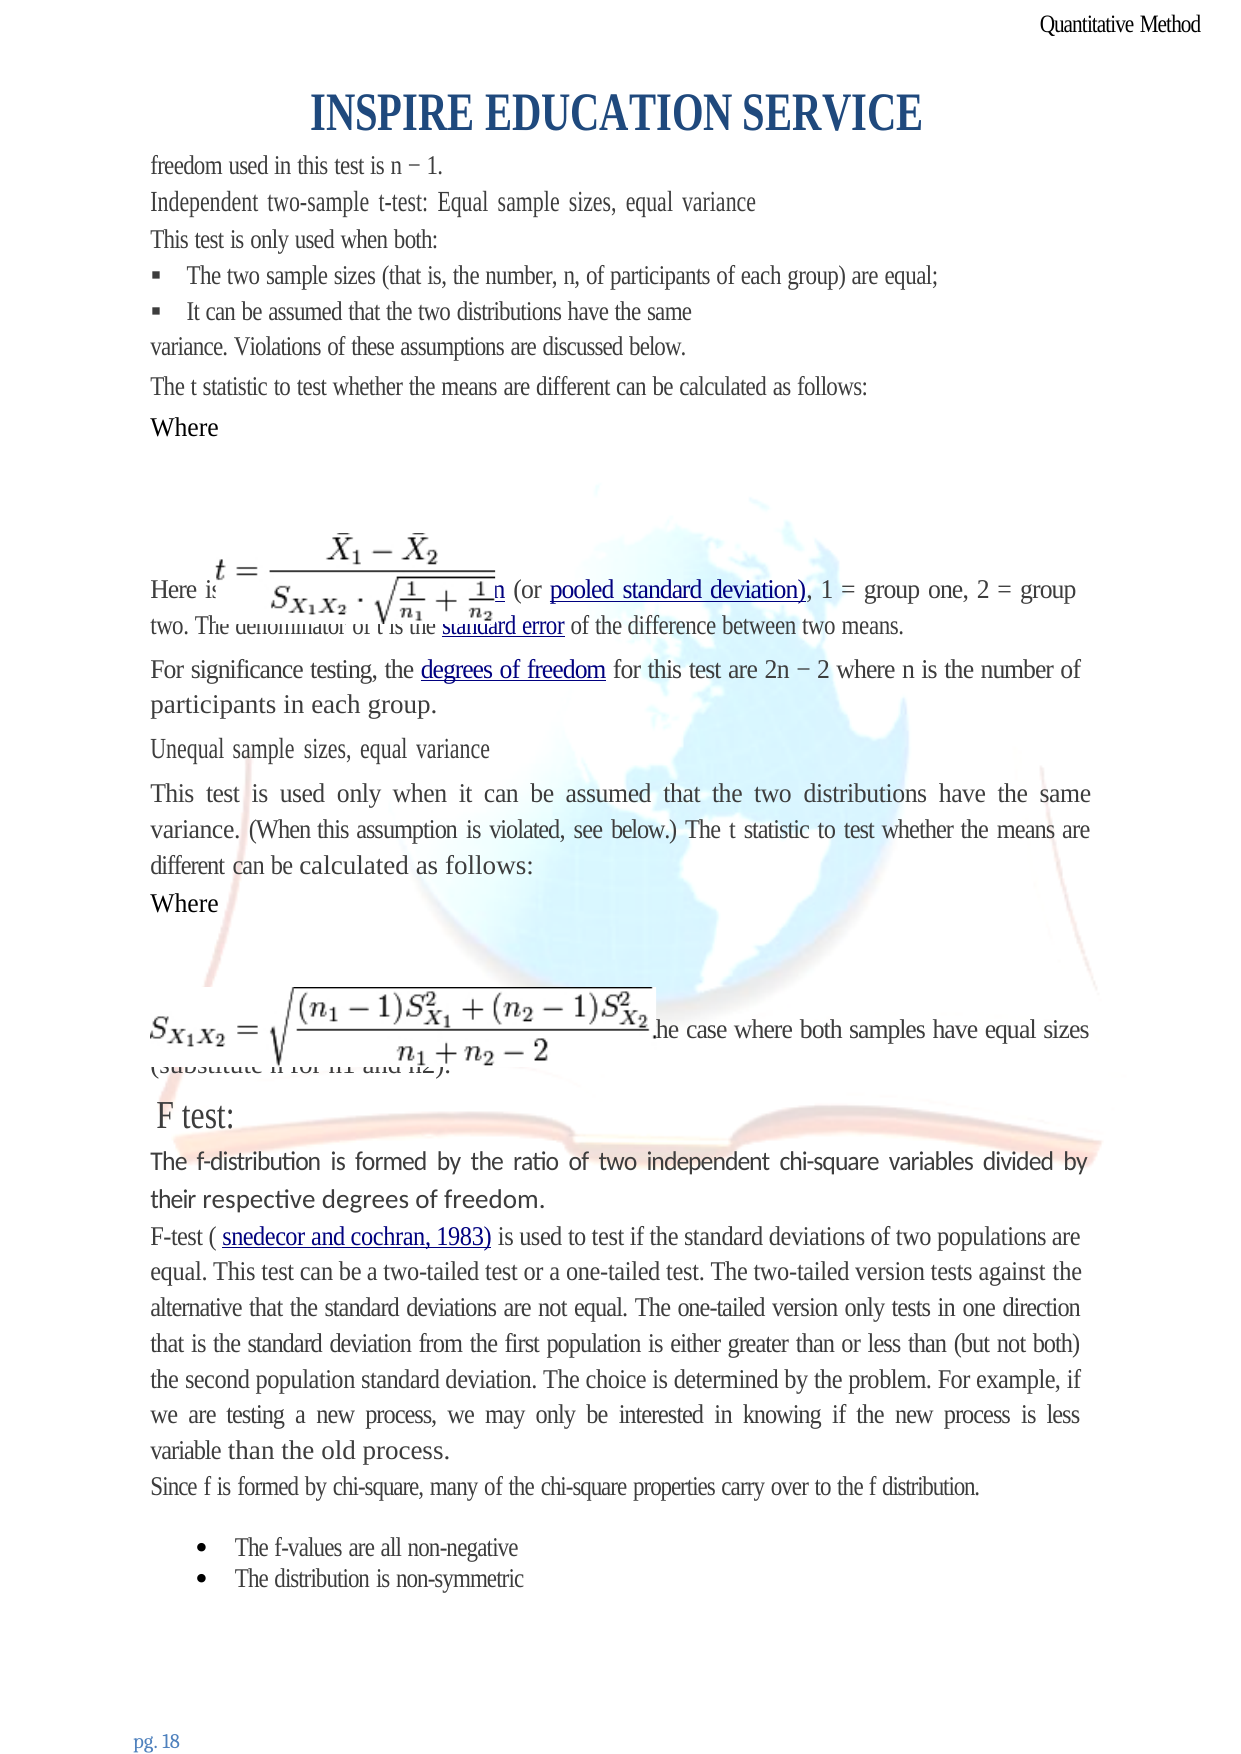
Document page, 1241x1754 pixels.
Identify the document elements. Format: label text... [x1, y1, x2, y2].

text This test is used only when it can be assumed that the two distributions have the same variance. (When this assumption is violated, see below.) The t statistic to test whether the means are different can be calculated as follows: [150, 777, 1091, 880]
picture [150, 987, 657, 1067]
picture [215, 533, 496, 624]
text This test is only used when both: [150, 223, 1151, 254]
text The t statistic to test whether the means are different can be calculated as follows: Where [150, 370, 887, 442]
text Here is the grand standard deviation (or pooled standard deviation), 1 = group one, 2 = group two. The denominator of t is the standard error of the difference between two means. [150, 574, 1078, 640]
text Note that the formulae above are generalizations of the case where both samples have equal sizes (substitute n for n1 and n2). [150, 1013, 1090, 1079]
text F test: [156, 1092, 1151, 1137]
list It can be assumed that the two distributions have the same variance. Violations of these assumptions are discussed below. [150, 294, 746, 361]
subtitle Unequal sample sizes, equal variance [150, 732, 1151, 765]
text freedom used in this test is n − 1. [150, 149, 1151, 180]
text Where [150, 887, 1151, 919]
text The f-distribution is formed by the ratio of two independent chi-square variables divided by their respective degrees of freedom. [150, 1144, 1089, 1215]
text F-test ( snedecor and cochran, 1983) is used to test if the standard deviations of two populations are equal. This test can be a two-tailed test or a one-tailed test. The two-tailed version tests against the alternative that the standard deviations are not equal. The one-tailed version only tests in one direction that is the standard deviation from the first population is either greater than or less than (but not both) the second population standard deviation. The choice is determined by the problem. For example, if we are testing a new process, we may only be interested in knowing if the new process is less variable than the old process. [150, 1220, 1082, 1465]
list The f-values are all non-negative [197, 1532, 1151, 1563]
subtitle Independent two-sample t-test: Equal sample sizes, equal variance [150, 184, 1151, 218]
list The two sample sizes (that is, the number, n, of participants of each group) are equal; [150, 259, 1151, 290]
text Since f is formed by chi-square, many of the chi-square properties carry over to the f distribution. [150, 1470, 1151, 1501]
list The distribution is non-symmetric [197, 1563, 1151, 1594]
text For significance testing, the degrees of freedom for this test are 2n − 2 where n is the number of participants in each group. [150, 653, 1082, 719]
